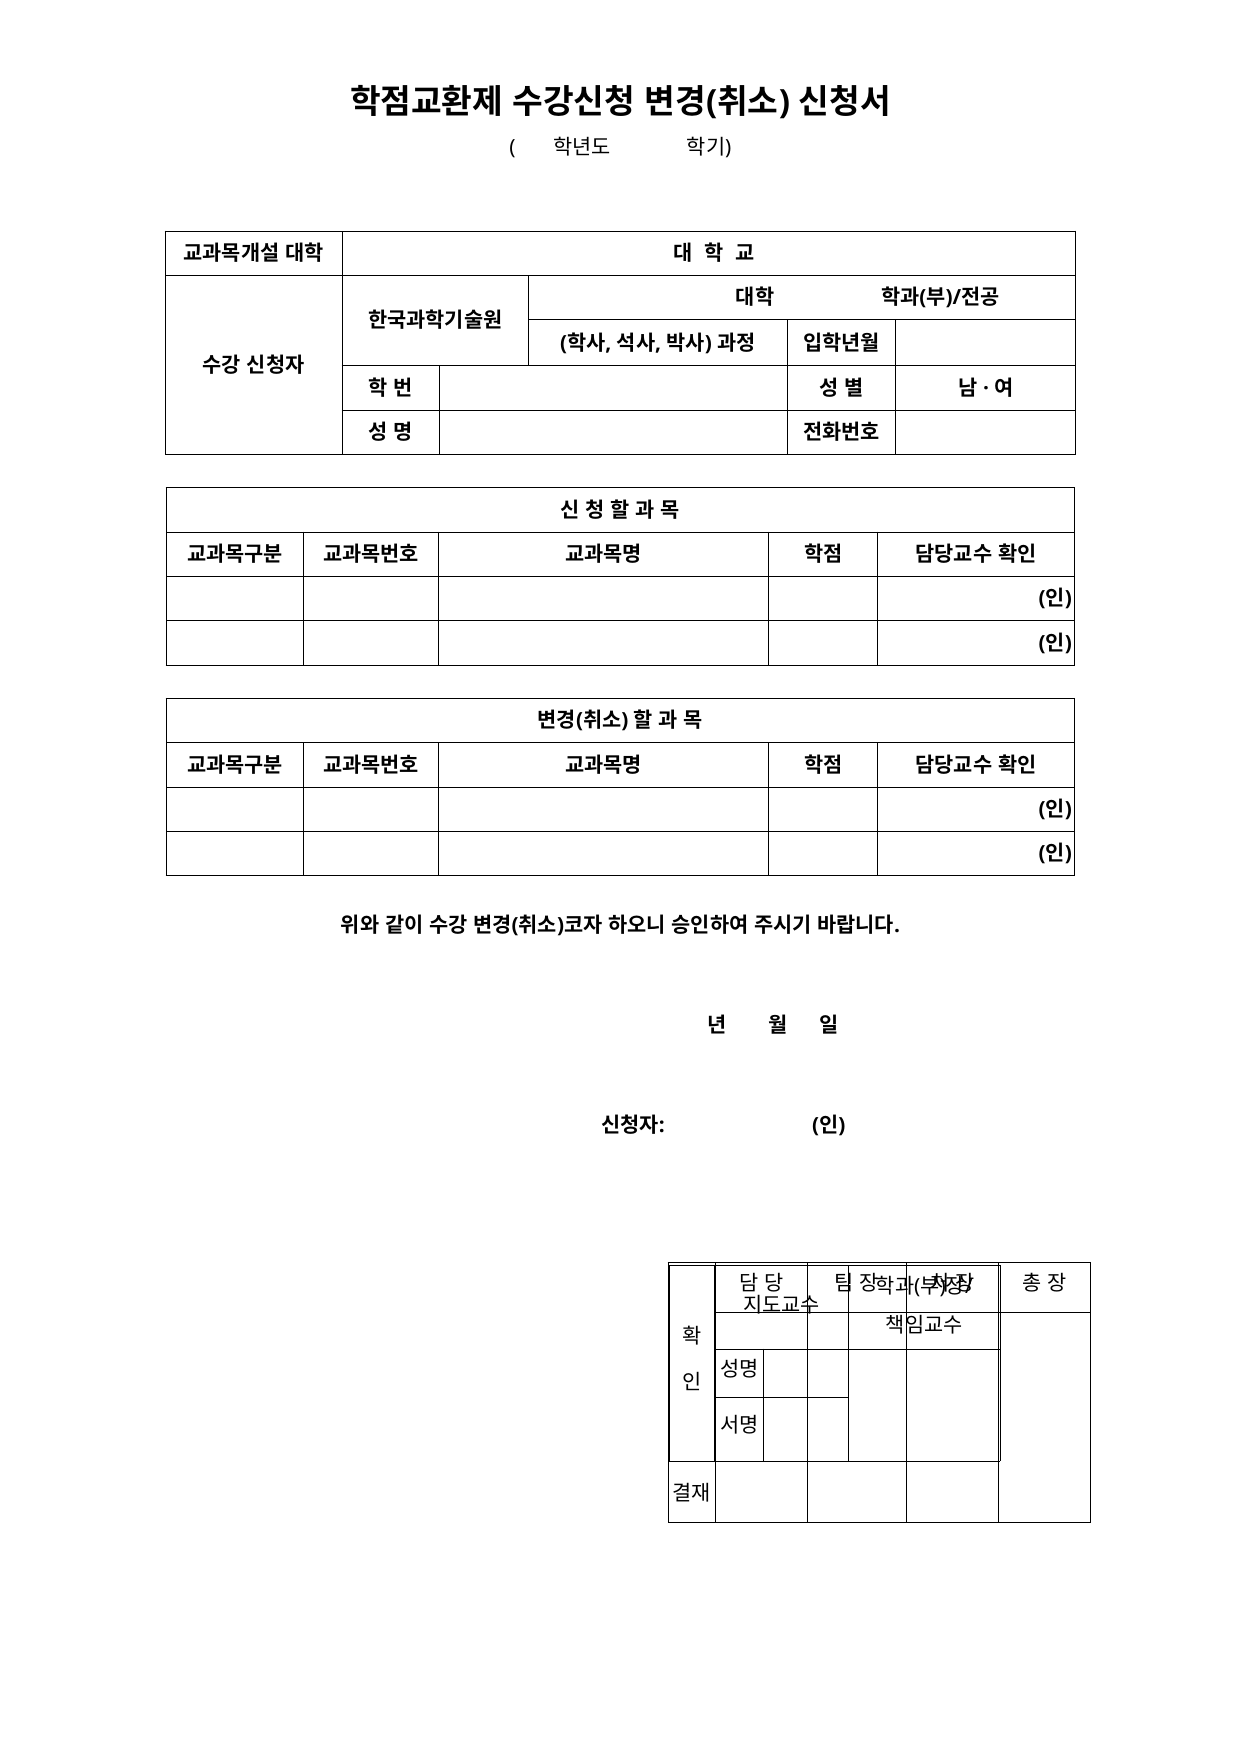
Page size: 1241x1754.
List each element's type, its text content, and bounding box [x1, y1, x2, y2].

table_cell 성명 [715, 1350, 763, 1397]
table_header 대 학 교 [343, 232, 1075, 275]
table_cell (인) [878, 621, 1074, 665]
table_cell [304, 788, 438, 831]
table_cell 교과목명 [439, 533, 768, 576]
table_cell 교과목명 [439, 743, 768, 787]
table_cell [167, 577, 303, 620]
table_cell 성 명 [343, 411, 439, 454]
table_cell (인) [878, 832, 1074, 875]
table_cell [167, 832, 303, 875]
table_cell [439, 832, 768, 875]
table_cell [999, 1313, 1090, 1521]
table_cell [907, 1462, 998, 1521]
table_cell [769, 788, 877, 831]
table_cell 남 · 여 [896, 366, 1075, 410]
table_cell 담당교수 확인 [878, 743, 1074, 787]
table_cell 학점 [769, 743, 877, 787]
table_cell (인) [878, 788, 1074, 831]
table_header 결재 [669, 1462, 715, 1521]
table_cell [440, 366, 787, 410]
text 신청자: (인) [150, 1108, 1090, 1139]
table_cell [769, 621, 877, 665]
table_cell [849, 1350, 1000, 1461]
table_cell [167, 788, 303, 831]
table_header 신 청 할 과 목 [167, 488, 1074, 532]
table_cell [167, 621, 303, 665]
table_cell [439, 788, 768, 831]
table_cell 대학 학과(부)/전공 [529, 276, 1075, 319]
table_cell 교과목번호 [304, 533, 438, 576]
table_header 교과목개설 대학 [166, 232, 342, 275]
table_cell 담당교수 확인 [878, 533, 1074, 576]
table_cell [764, 1350, 848, 1397]
table_cell [769, 577, 877, 620]
table_cell [304, 832, 438, 875]
table_cell 교과목구분 [167, 533, 303, 576]
table_cell [716, 1462, 807, 1521]
table_cell 학점 [769, 533, 877, 576]
table_cell [769, 832, 877, 875]
table_header 지도교수 [715, 1266, 848, 1348]
table_cell 한국과학기술원 [343, 276, 528, 365]
table_header 총 장 [999, 1263, 1090, 1312]
table_cell [896, 411, 1075, 454]
table_cell 교과목번호 [304, 743, 438, 787]
table_cell [896, 320, 1075, 365]
table_cell (학사, 석사, 박사) 과정 [529, 320, 787, 365]
text 위와 같이 수강 변경(취소)코자 하오니 승인하여 주시기 바랍니다. [150, 908, 1090, 939]
table_cell [439, 577, 768, 620]
table_cell [764, 1398, 848, 1461]
table_cell 입학년월 [788, 320, 895, 365]
table_cell 교과목구분 [167, 743, 303, 787]
table_cell 수강 신청자 [166, 276, 342, 454]
table_header 변경(취소) 할 과 목 [167, 699, 1074, 742]
text ( 학년도 학기) [150, 131, 1090, 161]
table_cell [304, 577, 438, 620]
table_cell [439, 621, 768, 665]
table_cell 성 별 [788, 366, 895, 410]
table_cell (인) [878, 577, 1074, 620]
text 년 월 일 [150, 1008, 1090, 1039]
table_cell 전화번호 [788, 411, 895, 454]
table_header 학과(부)장/ 책임교수 [849, 1266, 1000, 1348]
table_cell [304, 621, 438, 665]
table_header 확 인 [670, 1266, 714, 1461]
table_cell [440, 411, 787, 454]
table_cell 서명 [715, 1398, 763, 1461]
table_cell 학 번 [343, 366, 439, 410]
table_cell [808, 1462, 906, 1521]
text 학점교환제 수강신청 변경(취소) 신청서 [150, 75, 1090, 123]
